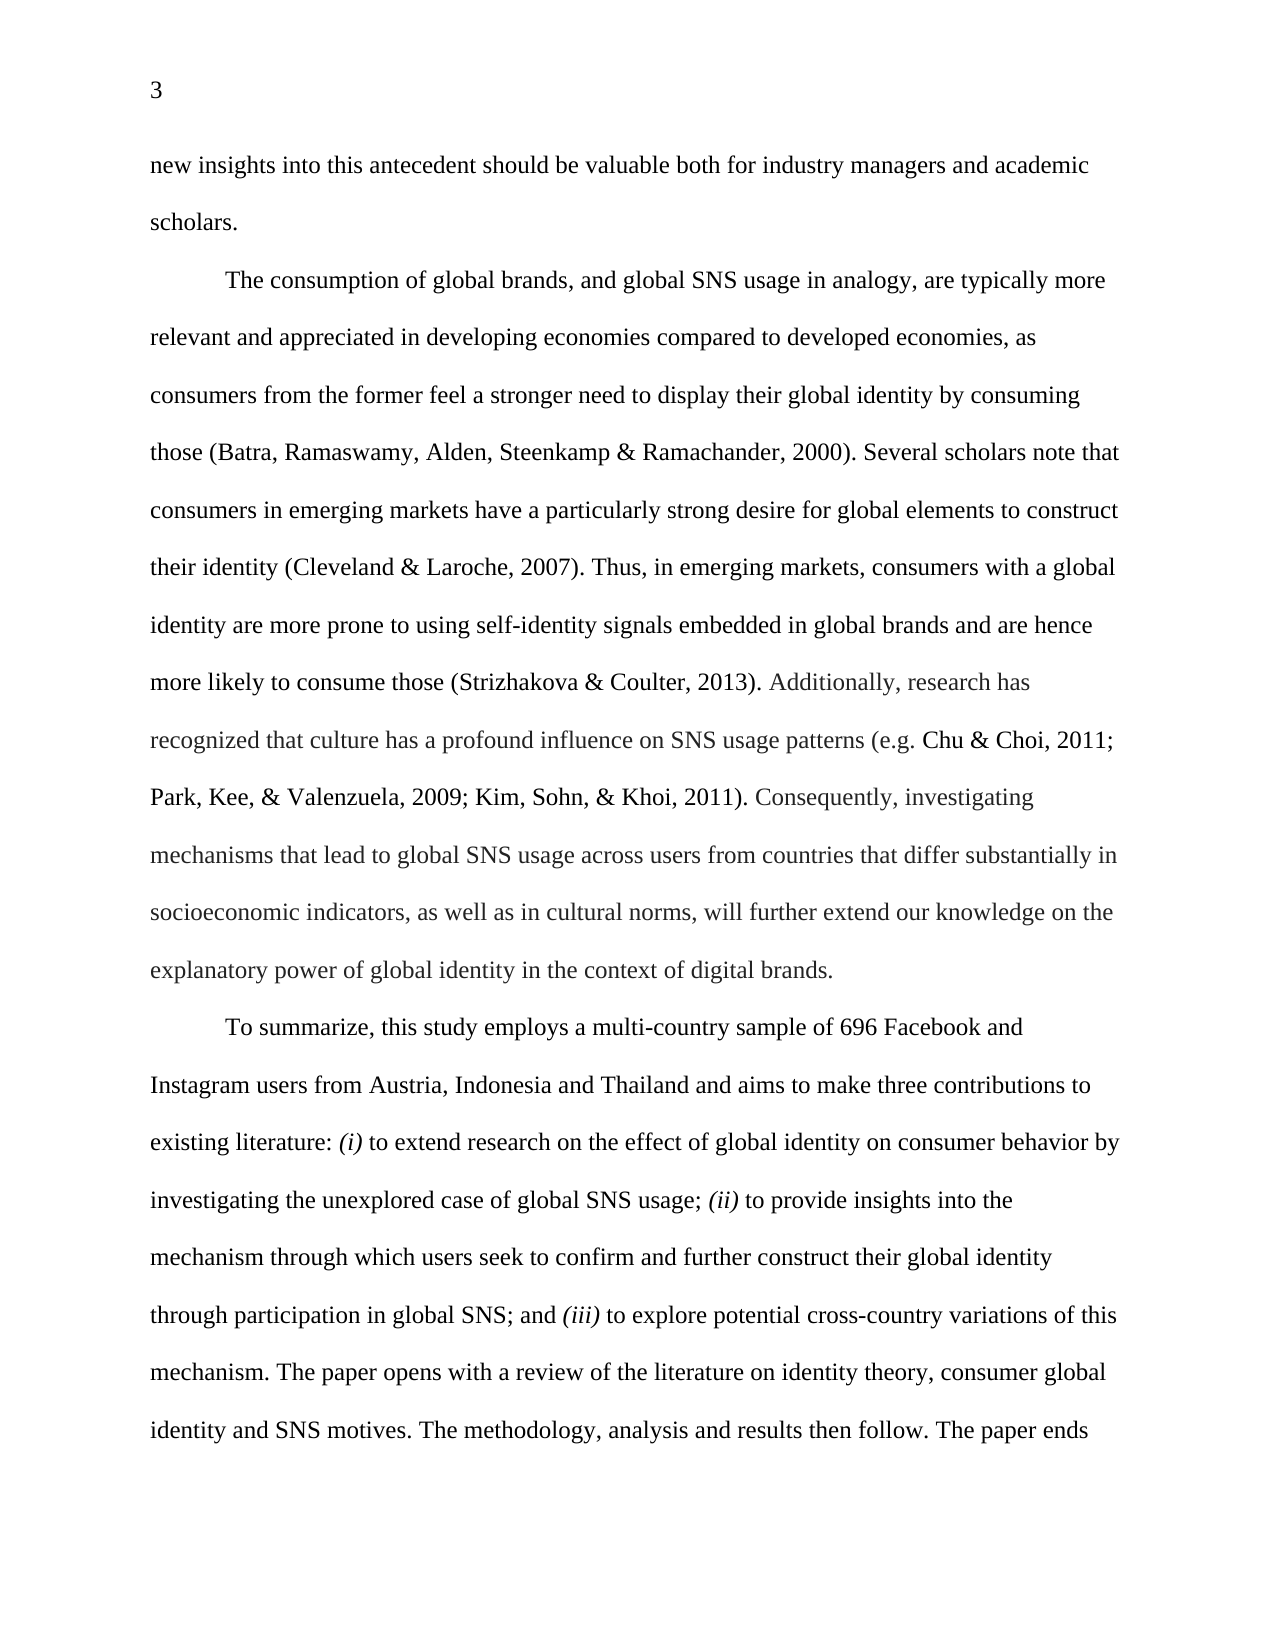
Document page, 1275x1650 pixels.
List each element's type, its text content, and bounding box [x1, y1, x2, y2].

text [150, 150, 1125, 236]
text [150, 1012, 1125, 1444]
text The consumption of global brands, and global SNS usage in analogy, are typically more relevant and appreciated in developing economies compared to developed economies, as consumers from the former feel a stronger need to display their global identity by consuming those (Batra, Ramaswamy, Alden, Steenkamp & Ramachander, 2000). Several scholars note that consumers in emerging markets have a particularly strong desire for global elements to construct their identity (Cleveland & Laroche, 2007). Thus, in emerging markets, consumers with a global identity are more prone to using self-identity signals embedded in global brands and are hence more likely to consume those (Strizhakova & Coulter, 2013). Additionally, research has recognized that culture has a profound influence on SNS usage patterns (e.g. Chu & Choi, 2011; Park, Kee, & Valenzuela, 2009; Kim, Sohn, & Khoi, 2011). Consequently, investigating mechanisms that lead to global SNS usage across users from countries that differ substantially in socioeconomic indicators, as well as in cultural norms, will further extend our knowledge on the explanatory power of global identity in the context of digital brands. [150, 265, 1125, 984]
